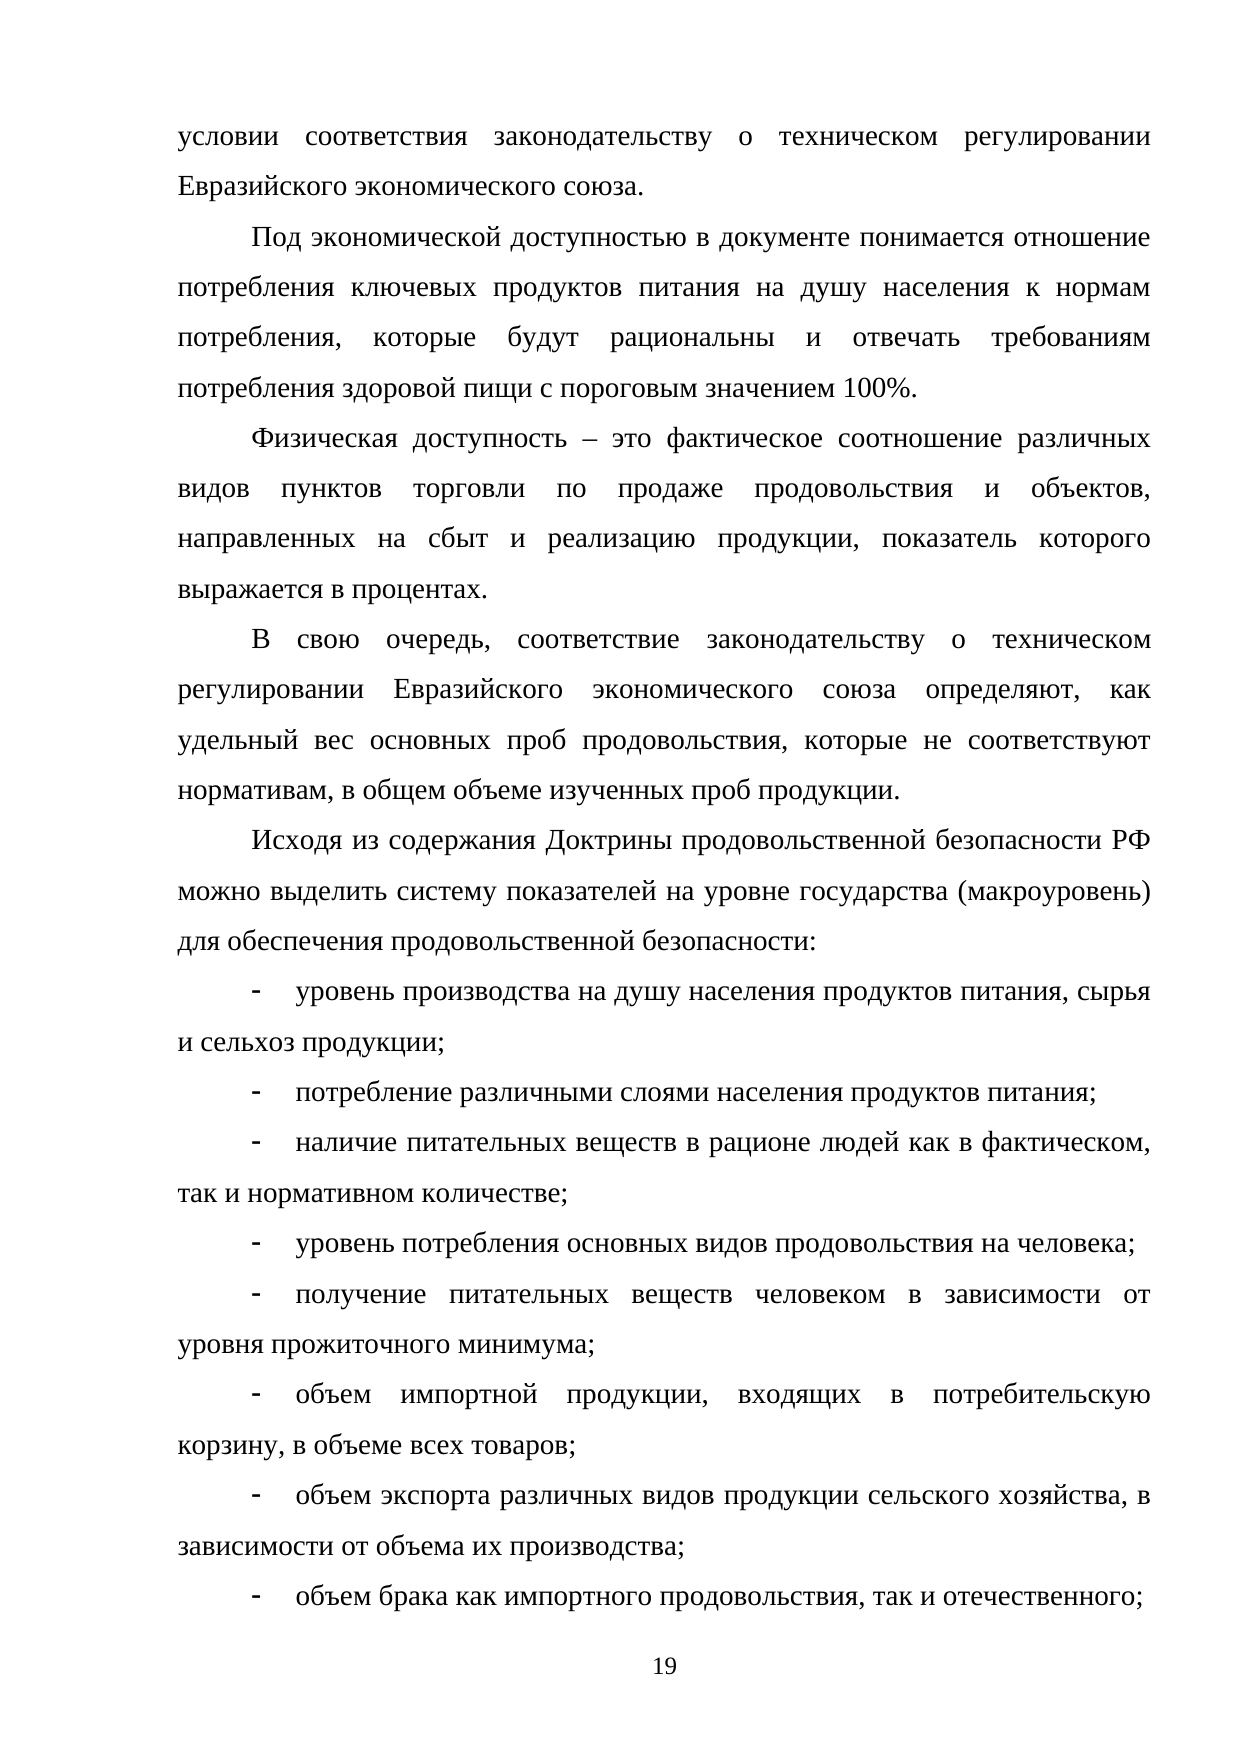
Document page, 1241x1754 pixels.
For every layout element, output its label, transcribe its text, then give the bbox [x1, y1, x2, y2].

text Исходя из содержания Доктрины продовольственной безопасности РФ можно выделить систему показателей на уровне государства (макроуровень) для обеспечения продовольственной безопасности: [177, 822, 1152, 957]
list уровень потребления основных видов продовольствия на человека; [177, 1225, 1152, 1259]
text Физическая доступность – это фактическое соотношение различных видов пунктов торговли по продаже продовольствия и объектов, направленных на сбыт и реализацию продукции, показатель которого выражается в процентах. [177, 420, 1152, 604]
list получение питательных веществ человеком в зависимости от уровня прожиточного минимума; [177, 1276, 1152, 1360]
text В свою очередь, соответствие законодательству о техническом регулировании Евразийского экономического союза определяют, как удельный вес основных проб продовольствия, которые не соответствуют нормативам, в общем объеме изученных проб продукции. [177, 621, 1152, 806]
list объем брака как импортного продовольствия, так и отечественного; [177, 1578, 1152, 1612]
list потребление различными слоями населения продуктов питания; [177, 1074, 1152, 1108]
list объем экспорта различных видов продукции сельского хозяйства, в зависимости от объема их производства; [177, 1477, 1152, 1561]
list наличие питательных веществ в рационе людей как в фактическом, так и нормативном количестве; [177, 1124, 1152, 1208]
list объем импортной продукции, входящих в потребительскую корзину, в объеме всех товаров; [177, 1376, 1152, 1460]
text Под экономической доступностью в документе понимается отношение потребления ключевых продуктов питания на душу населения к нормам потребления, которые будут рациональны и отвечать требованиям потребления здоровой пищи с пороговым значением 100%. [177, 219, 1152, 403]
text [177, 118, 1152, 202]
list уровень производства на душу населения продуктов питания, сырья и сельхоз продукции; [177, 973, 1152, 1057]
